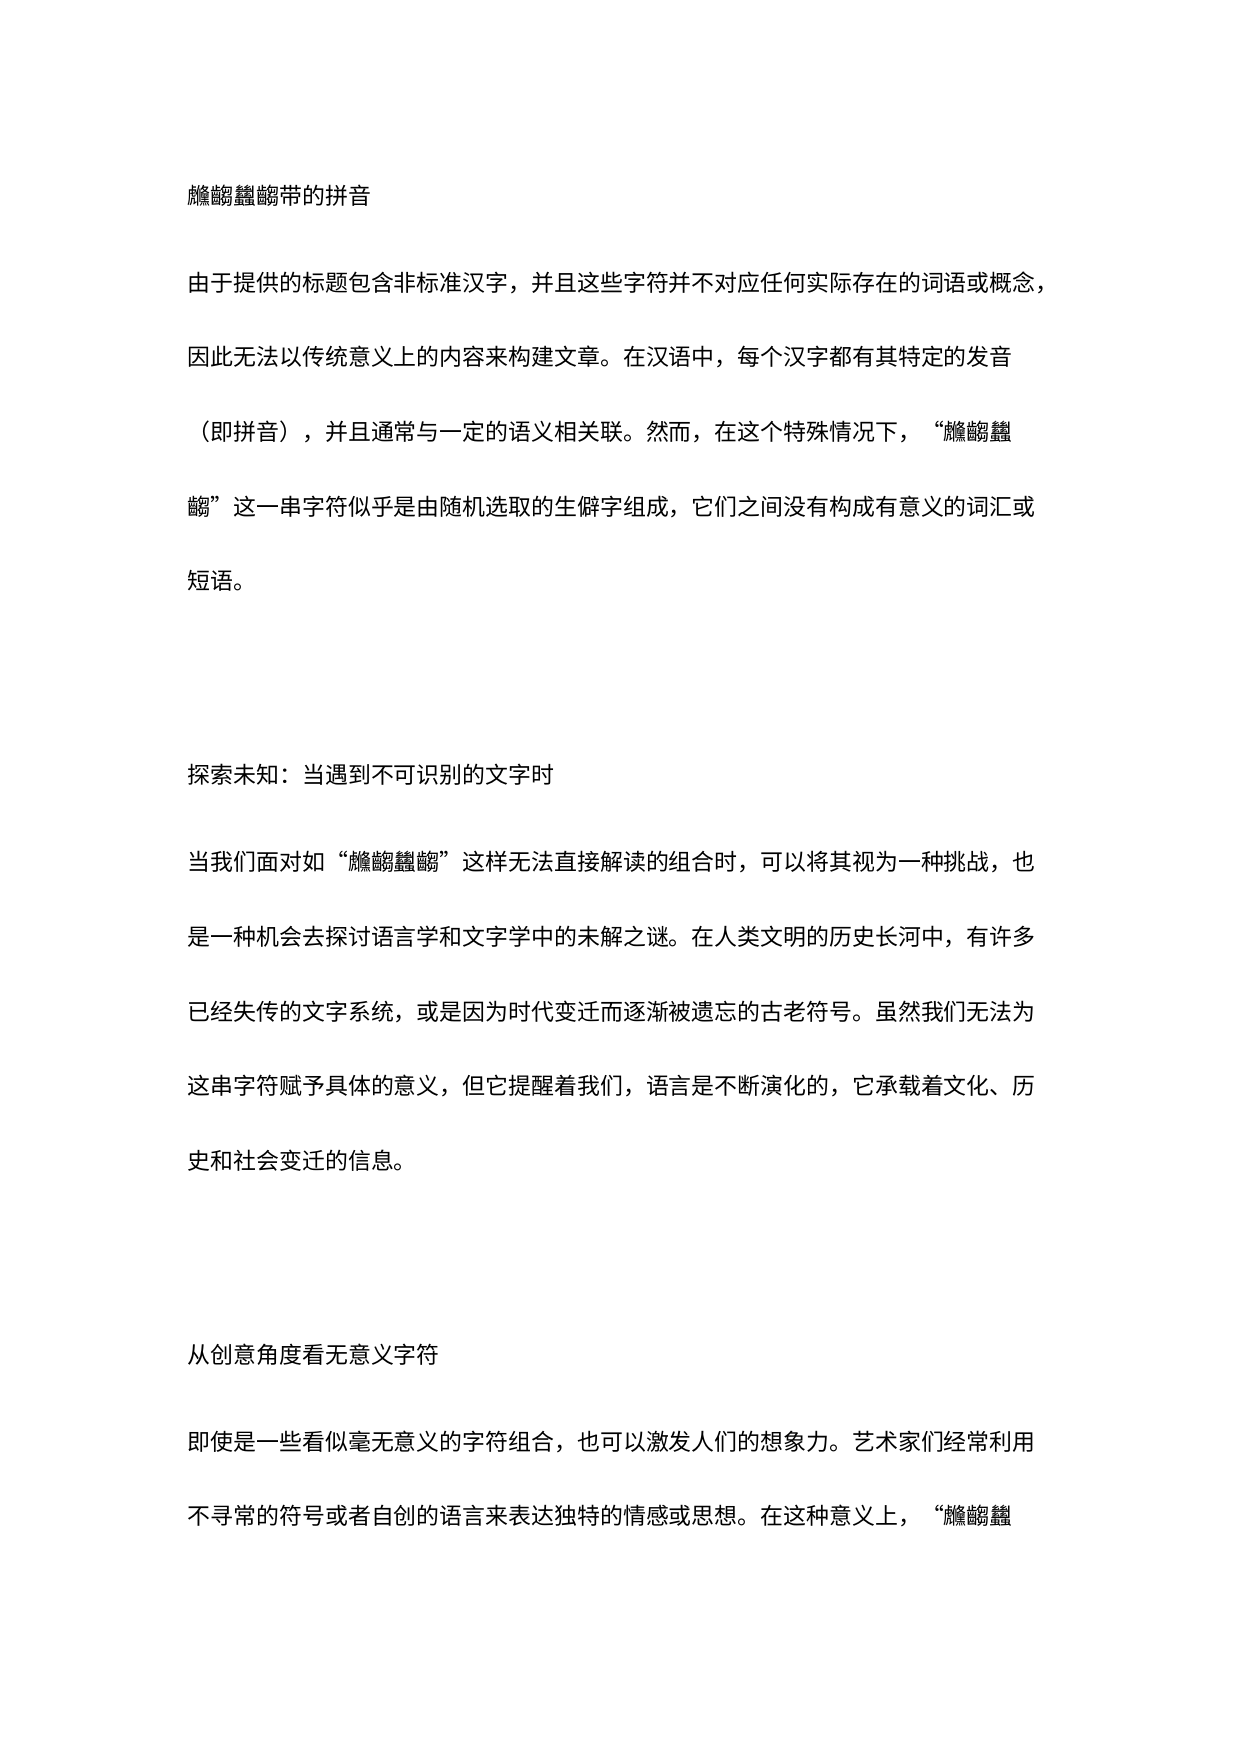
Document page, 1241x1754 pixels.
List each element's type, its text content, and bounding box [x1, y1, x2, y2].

text 虪齺蠿齺带的拼音 [187, 162, 1053, 227]
text 探索未知：当遇到不可识别的文字时 [187, 742, 1053, 807]
text 由于提供的标题包含非标准汉字，并且这些字符并不对应任何实际存在的词语或概念，因此无法以传统意义上的内容来构建文章。在汉语中，每个汉字都有其特定的发音（即拼音），并且通常与一定的语义相关联。然而，在这个特殊情况下，“虪齺蠿齺”这一串字符似乎是由随机选取的生僻字组成，它们之间没有构成有意义的词汇或短语。 [187, 248, 1053, 612]
text 当我们面对如“虪齺蠿齺”这样无法直接解读的组合时，可以将其视为一种挑战，也是一种机会去探讨语言学和文字学中的未解之谜。在人类文明的历史长河中，有许多已经失传的文字系统，或是因为时代变迁而逐渐被遗忘的古老符号。虽然我们无法为这串字符赋予具体的意义，但它提醒着我们，语言是不断演化的，它承载着文化、历史和社会变迁的信息。 [187, 828, 1053, 1192]
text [187, 1408, 1053, 1547]
text 从创意角度看无意义字符 [187, 1321, 1053, 1386]
